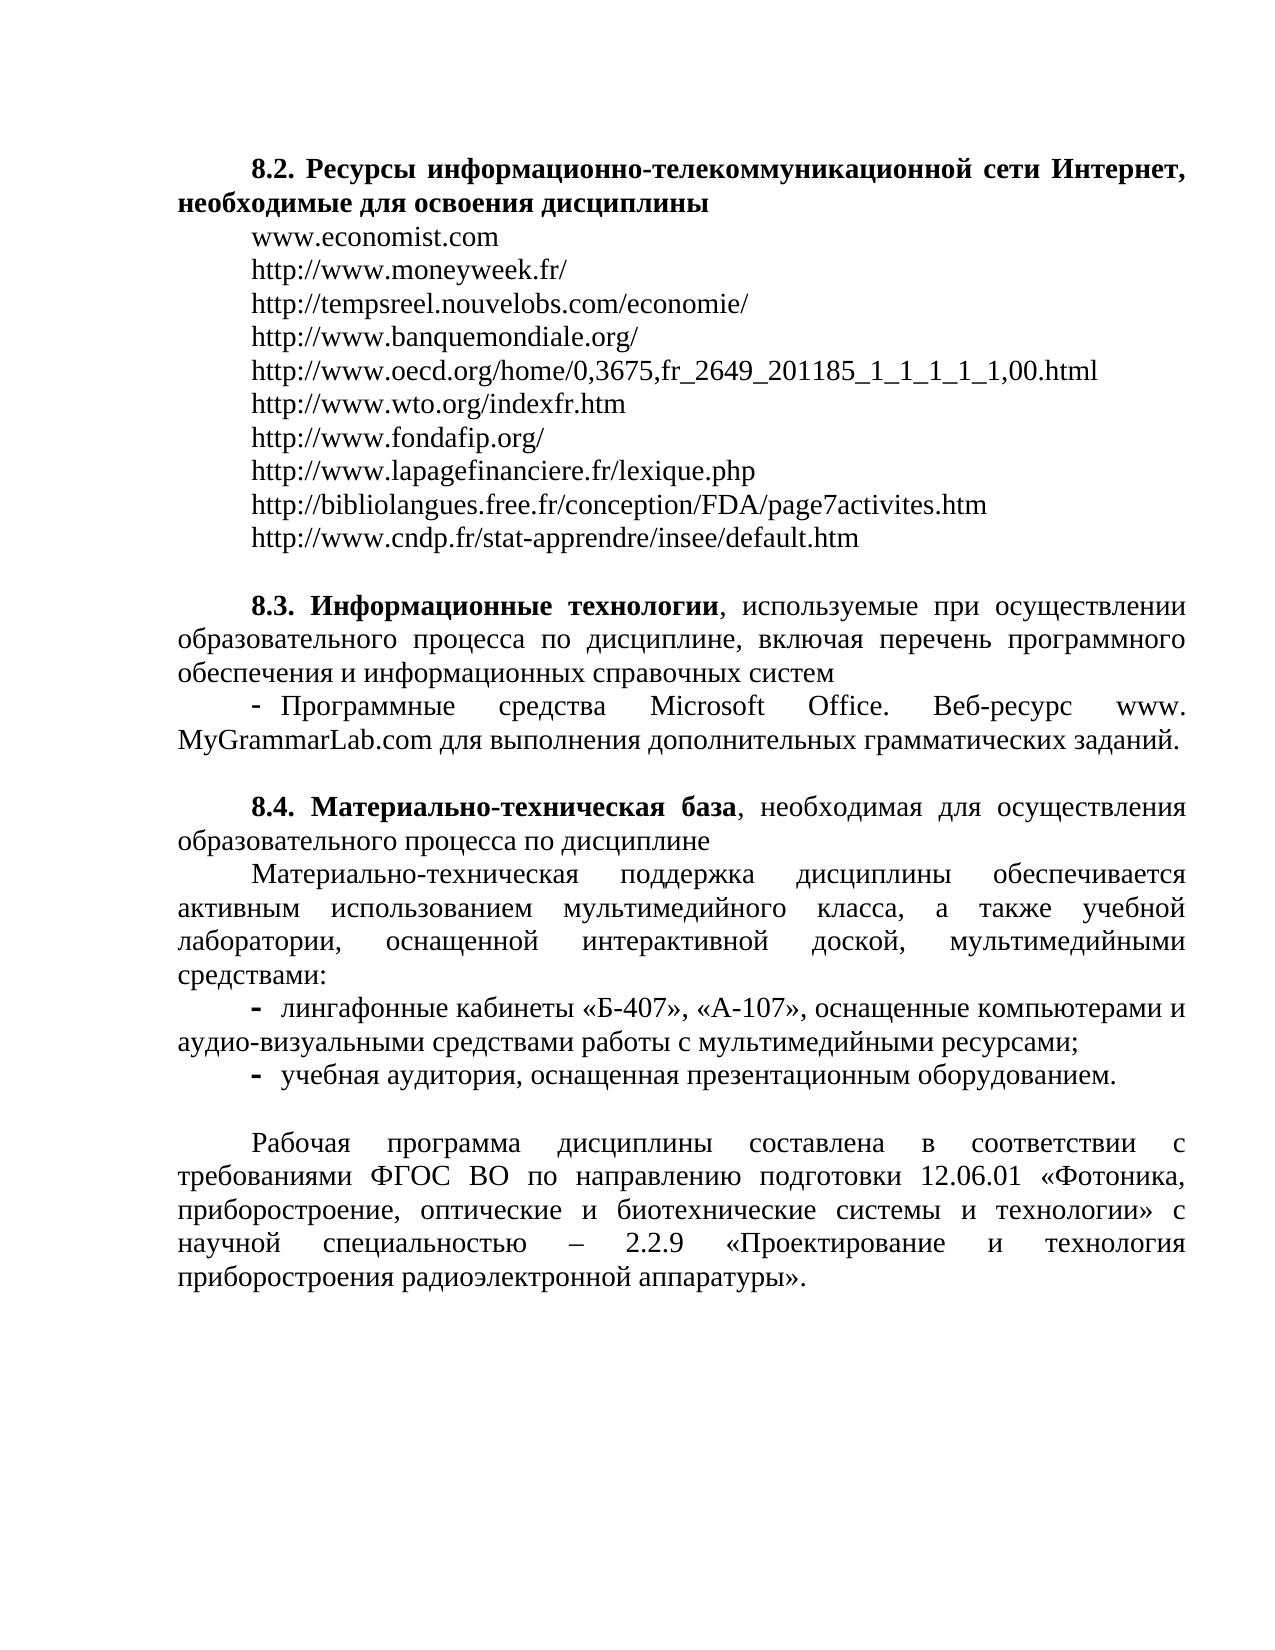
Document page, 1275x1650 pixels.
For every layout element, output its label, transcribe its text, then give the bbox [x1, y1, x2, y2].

text http://www.moneyweek.fr/ [177, 252, 1186, 286]
list лингафонные кабинеты «Б-407», «А-107», оснащенные компьютерами и аудио-визуальными средствами работы с мультимедийными ресурсами; [177, 990, 1186, 1057]
text http://tempsreel.nouvelobs.com/economie/ [177, 286, 1186, 319]
text 8.2. Ресурсы информационно-телекоммуникационной сети Интернет, необходимые для освоения дисциплины [177, 152, 1186, 219]
text http://bibliolangues.free.fr/conception/FDA/page7activites.htm [177, 487, 1186, 521]
text http://www.lapagefinanciere.fr/lexique.php [177, 453, 1186, 487]
text http://www.fondafip.org/ [177, 420, 1186, 453]
text 8.3. Информационные технологии, используемые при осуществлении образовательного процесса по дисциплине, включая перечень программного обеспечения и информационных справочных систем [177, 588, 1186, 688]
list учебная аудитория, оснащенная презентационным оборудованием. [177, 1057, 1186, 1091]
text http://www.oecd.org/home/0,3675,fr_2649_201185_1_1_1_1_1,00.html [177, 353, 1186, 386]
text 8.4. Материально-техническая база, необходимая для осуществления образовательного процесса по дисциплине [177, 789, 1186, 856]
text http://www.cndp.fr/stat-apprendre/insee/default.htm [177, 521, 1186, 554]
text Рабочая программа дисциплины составлена в соответствии с требованиями ФГОС ВО по направлению подготовки 12.06.01 «Фотоника, приборостроение, оптические и биотехнические системы и технологии» с научной специальностью – 2.2.9 «Проектирование и технология приборостроения радиоэлектронной аппаратуры». [177, 1125, 1186, 1292]
list Программные средства Microsoft Office. Веб-ресурс www. MyGrammarLab.com для выполнения дополнительных грамматических заданий. [177, 688, 1186, 756]
text Материально-техническая поддержка дисциплины обеспечивается активным использованием мультимедийного класса, а также учебной лаборатории, оснащенной интерактивной доской, мультимедийными средствами: [177, 856, 1186, 990]
text http://www.wto.org/indexfr.htm [177, 386, 1186, 420]
text www.economist.com [177, 219, 1186, 252]
text http://www.banquemondiale.org/ [177, 319, 1186, 353]
